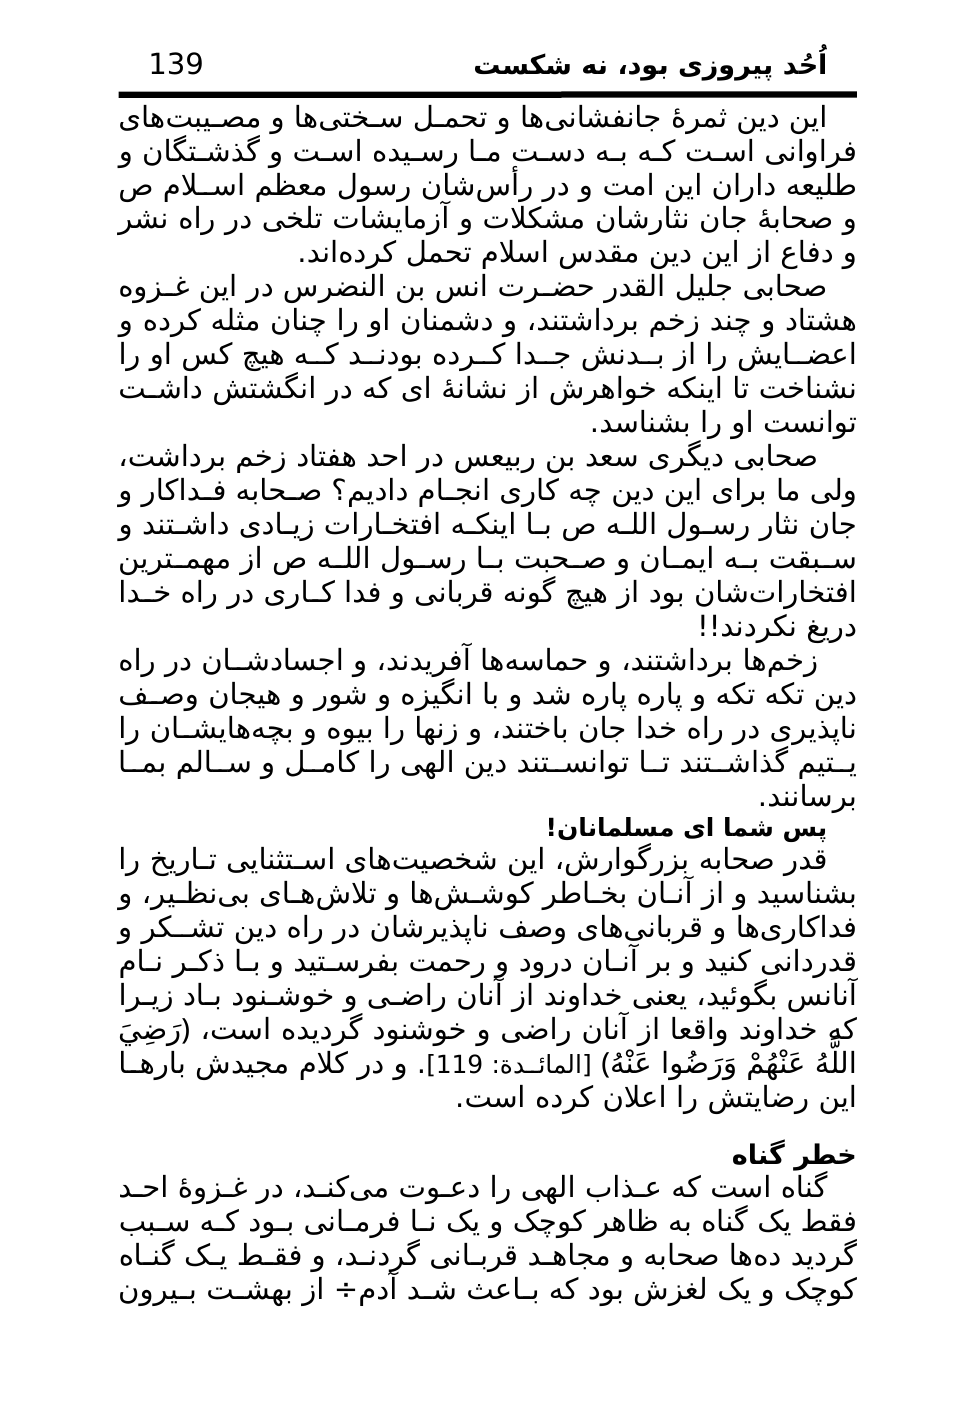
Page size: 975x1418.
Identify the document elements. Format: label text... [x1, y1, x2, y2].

text این دین ثمرۀ جانفشانی‌ها و تحمل سختی‌ها و مصیبت‌های فراوانی است که به دست ما رسیده است و گذشتگان و طلیعه داران این امت و در رأس‌شان رسول معظم اسلام ص و صحابۀ جان نثارشان مشکلات و آزمایشات تلخی در راه نشر و دفاع از این دین مقدس اسلام تحمل کرده‌اند. [118, 100, 857, 270]
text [118, 1171, 857, 1306]
text خطر گناه [118, 1139, 857, 1171]
text صحابی جلیل القدر حضرت انس بن النضرس در این غزوه هشتاد و چند زخم برداشتند، و دشمنان او را چنان مثله کرده و اعضایش را از بدنش جدا کرده بودند که هیچ کس او را نشناخت تا اینکه خواهرش از نشانۀ ای که در انگشتش داشت توانست او را بشناسد. [118, 270, 857, 439]
text پس شما ای مسلمانان! [118, 813, 857, 842]
text زخم‌ها برداشتند، و حماسه‌ها آفریدند، و اجساد‌شان در راه دین تکه تکه و پاره پاره شد و با انگیزه و شور و هیجان وصف ناپذیری در راه خدا جان باختند، و زنها را بیوه و بچه‌هایشان را یتیم گذاشتند تا توانستند دین الهی را کامل و سالم بما برسانند. [118, 643, 857, 813]
text صحابی دیگری سعد بن ربیعس در احد هفتاد زخم برداشت، ولی ما برای این دین چه کاری انجام دادیم؟ صحابه فداکار و جان نثار رسول الله ص با اینکه افتخارات زیادی داشتند و سبقت به ایمان و صحبت با رسول الله ص از مهمترین افتخارات‌شان بود از هیچ گونه قربانی و فدا کاری در راه خدا دریغ نکردند!! [118, 439, 857, 643]
text قدر صحابه بزرگوارش، این شخصیت‌های استثنایی تاریخ را بشناسید و از آنان بخاطر کوشش‌ها و تلاش‌های بی‌نظیر، و فداکاری‌ها و قربانی‌های وصف ناپذیرشان در راه دین تشکر و قدردانی کنید و بر آنان درود و رحمت بفرستید و با ذکر نام آنانس بگوئید، یعنی خداوند از آنان راضی و خوشنود باد زیرا که خداوند واقعا از آنان راضی و خوشنود گردیده است، ﴿رَضِيَ اللَّهُ عَنْهُمْ وَرَضُوا عَنْهُ﴾ [المائدة: 119]. و در کلام مجیدش بارها این رضایتش را اعلان کرده است. [118, 842, 857, 1114]
